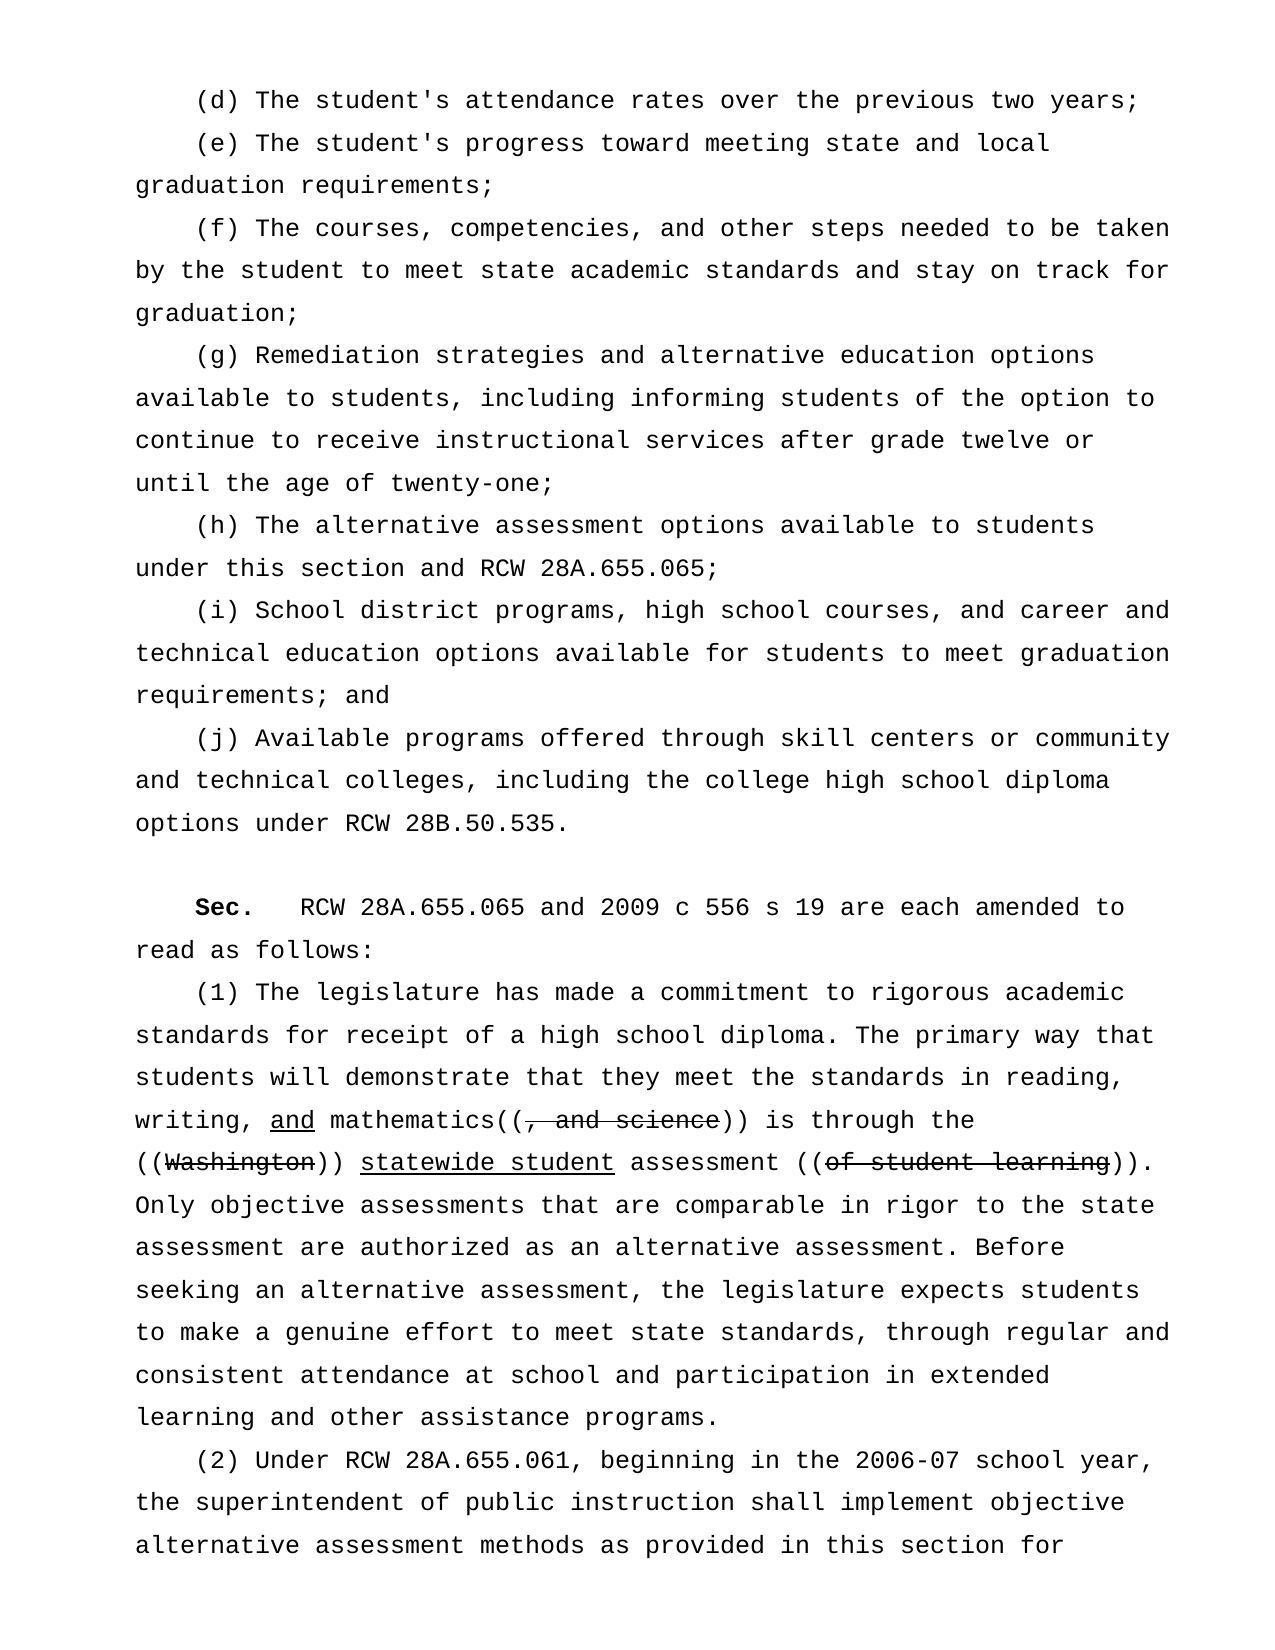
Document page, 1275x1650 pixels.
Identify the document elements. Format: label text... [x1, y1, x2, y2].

text Sec. RCW 28A.655.065 and 2009 c 556 s 19 are each amended to read as follows: [135, 882, 1170, 967]
text (h) The alternative assessment options available to students under this section and RCW 28A.655.065; [135, 500, 1170, 585]
text (d) The student's attendance rates over the previous two years; [135, 75, 1170, 117]
text (f) The courses, competencies, and other steps needed to be taken by the student to meet state academic standards and stay on track for graduation; [135, 202, 1170, 330]
text (g) Remediation strategies and alternative education options available to students, including informing students of the option to continue to receive instructional services after grade twelve or until the age of twenty-one; [135, 330, 1170, 500]
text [135, 1434, 1170, 1562]
text (e) The student's progress toward meeting state and local graduation requirements; [135, 117, 1170, 202]
text (i) School district programs, high school courses, and career and technical education options available for students to meet graduation requirements; and [135, 585, 1170, 712]
text (1) The legislature has made a commitment to rigorous academic standards for receipt of a high school diploma. The primary way that students will demonstrate that they meet the standards in reading, writing, and mathematics((, and science)) is through the ((Washington)) statewide student assessment ((of student learning)). Only objective assessments that are comparable in rigor to the state assessment are authorized as an alternative assessment. Before seeking an alternative assessment, the legislature expects students to make a genuine effort to meet state standards, through regular and consistent attendance at school and participation in extended learning and other assistance programs. [135, 967, 1170, 1434]
text (j) Available programs offered through skill centers or community and technical colleges, including the college high school diploma options under RCW 28B.50.535. [135, 712, 1170, 840]
